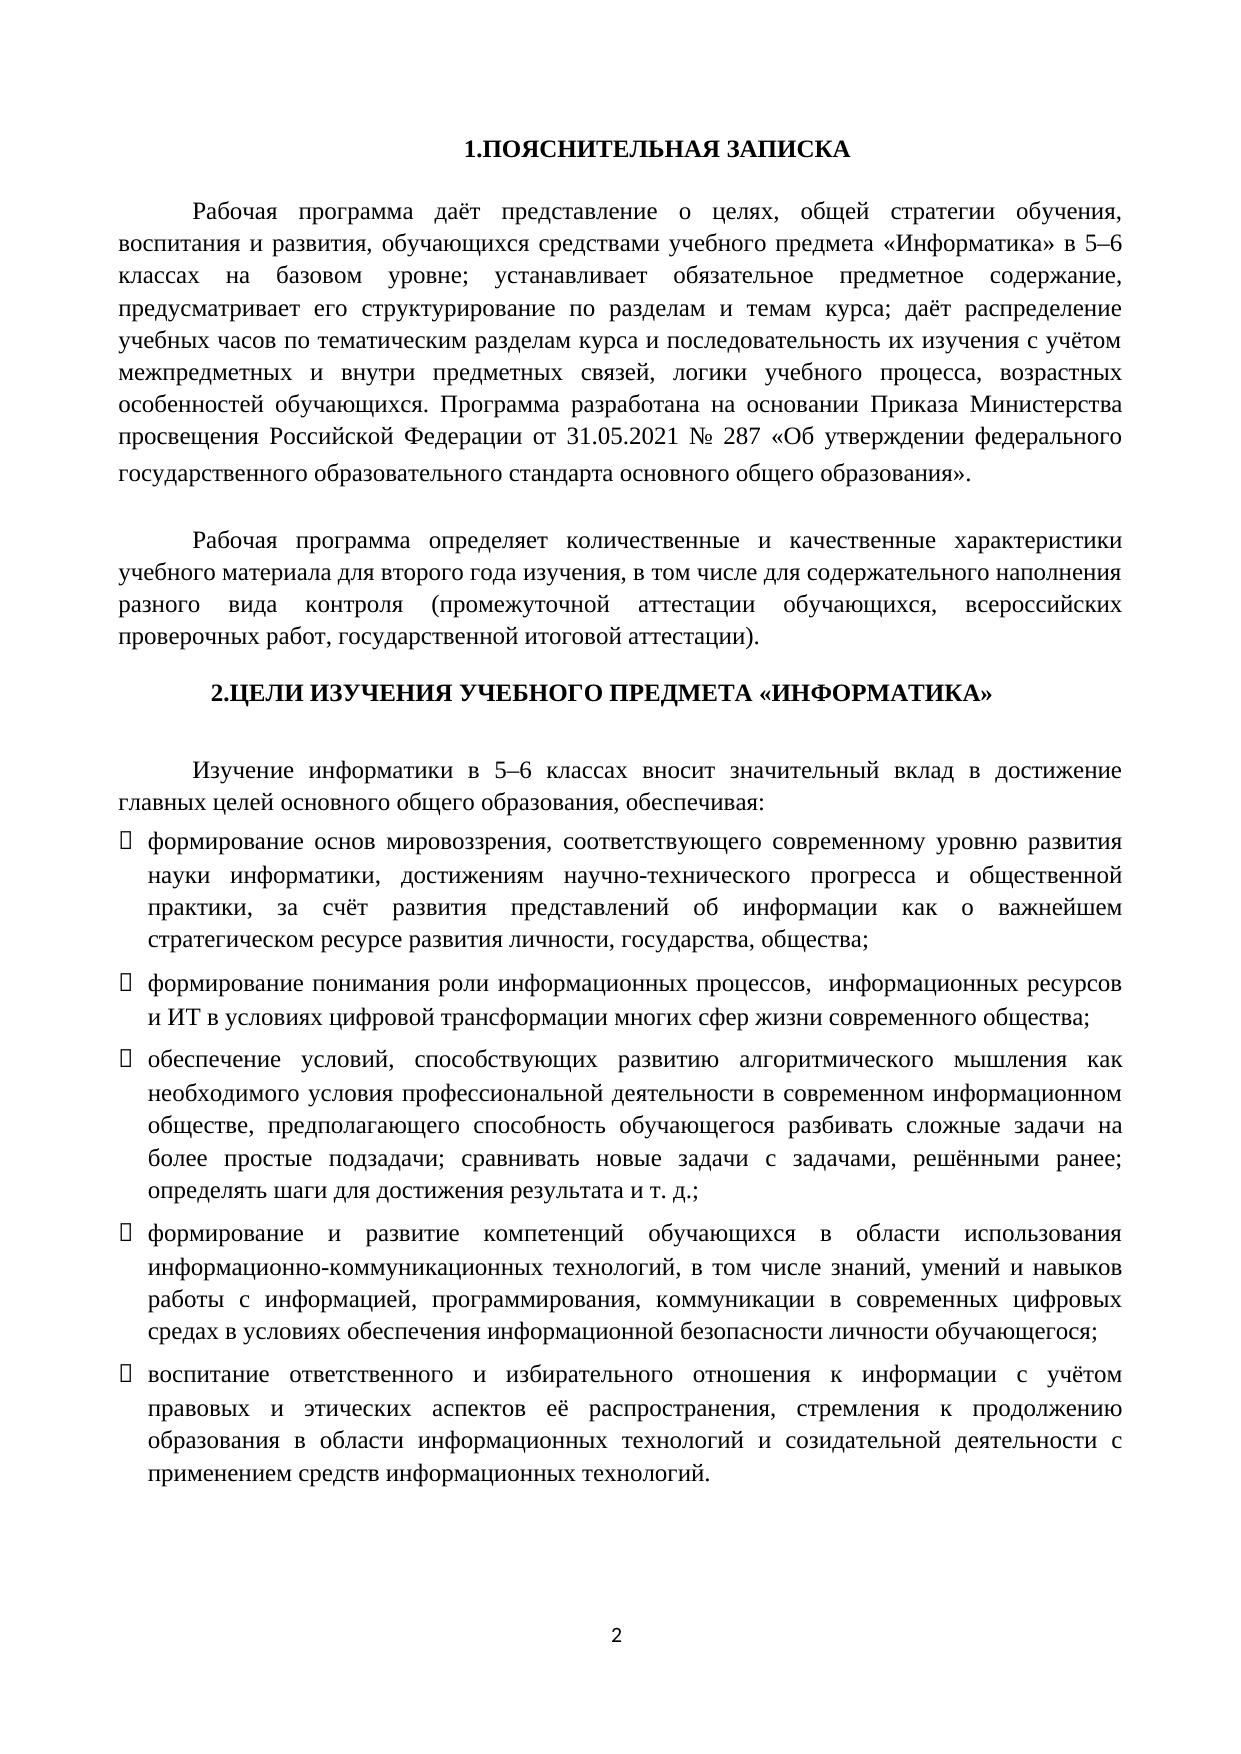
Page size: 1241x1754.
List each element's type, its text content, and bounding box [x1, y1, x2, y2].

subtitle 1.ПОЯСНИТЕЛЬНАЯ ЗАПИСКА [203, 134, 1111, 162]
text 2.ЦЕЛИ ИЗУЧЕНИЯ УЧЕБНОГО ПРЕДМЕТА «ИНФОРМАТИКА» [211, 678, 1123, 707]
text Рабочая программа даёт представление о целях, общей стратегии обучения, воспитания и развития, обучающихся средствами учебного предмета «Информатика» в 5–6 классах на базовом уровне; устанавливает обязательное предметное содержание, предусматривает его структурирование по разделам и темам курса; даёт распределение учебных часов по тематическим разделам курса и последовательность их изучения с учётом межпредметных и внутри предметных связей, логики учебного процесса, возрастных особенностей обучающихся. Программа разработана на основании Приказа Министерства просвещения Российской Федерации от 31.05.2021 № 287 «Об утверждении федерального государственного образовательного стандарта основного общего образования». [118, 196, 1123, 488]
list формирование понимания роли информационных процессов, информационных ресурсов и ИТ в условиях цифровой трансформации многих сфер жизни современного общества; [118, 964, 1123, 1030]
list формирование и развитие компетенций обучающихся в области использования информационно-коммуникационных технологий, в том числе знаний, умений и навыков работы с информацией, программирования, коммуникации в современных цифровых средах в условиях обеспечения информационной безопасности личности обучающегося; [118, 1214, 1123, 1345]
text Рабочая программа определяет количественные и качественные характеристики учебного материала для второго года изучения, в том числе для содержательного наполнения разного вида контроля (промежуточной аттестации обучающихся, всероссийских проверочных работ, государственной итоговой аттестации). [118, 525, 1123, 650]
list обеспечение условий, способствующих развитию алгоритмического мышления как необходимого условия профессиональной деятельности в современном информационном обществе, предполагающего способность обучающегося разбивать сложные задачи на более простые подзадачи; сравнивать новые задачи с задачами, решёнными ранее; определять шаги для достижения результата и т. д.; [118, 1041, 1123, 1204]
list воспитание ответственного и избирательного отношения к информации с учётом правовых и этических аспектов её распространения, стремления к продолжению образования в области информационных технологий и созидательной деятельности с применением средств информационных технологий. [118, 1356, 1123, 1486]
list формирование основ мировоззрения, соответствующего современному уровню развития науки информатики, достижениям научно-технического прогресса и общественной практики, за счёт развития представлений об информации как о важнейшем стратегическом ресурсе развития личности, государства, общества; [118, 823, 1123, 953]
text Изучение информатики в 5–6 классах вносит значительный вклад в достижение главных целей основного общего образования, обеспечивая: [118, 755, 1123, 816]
